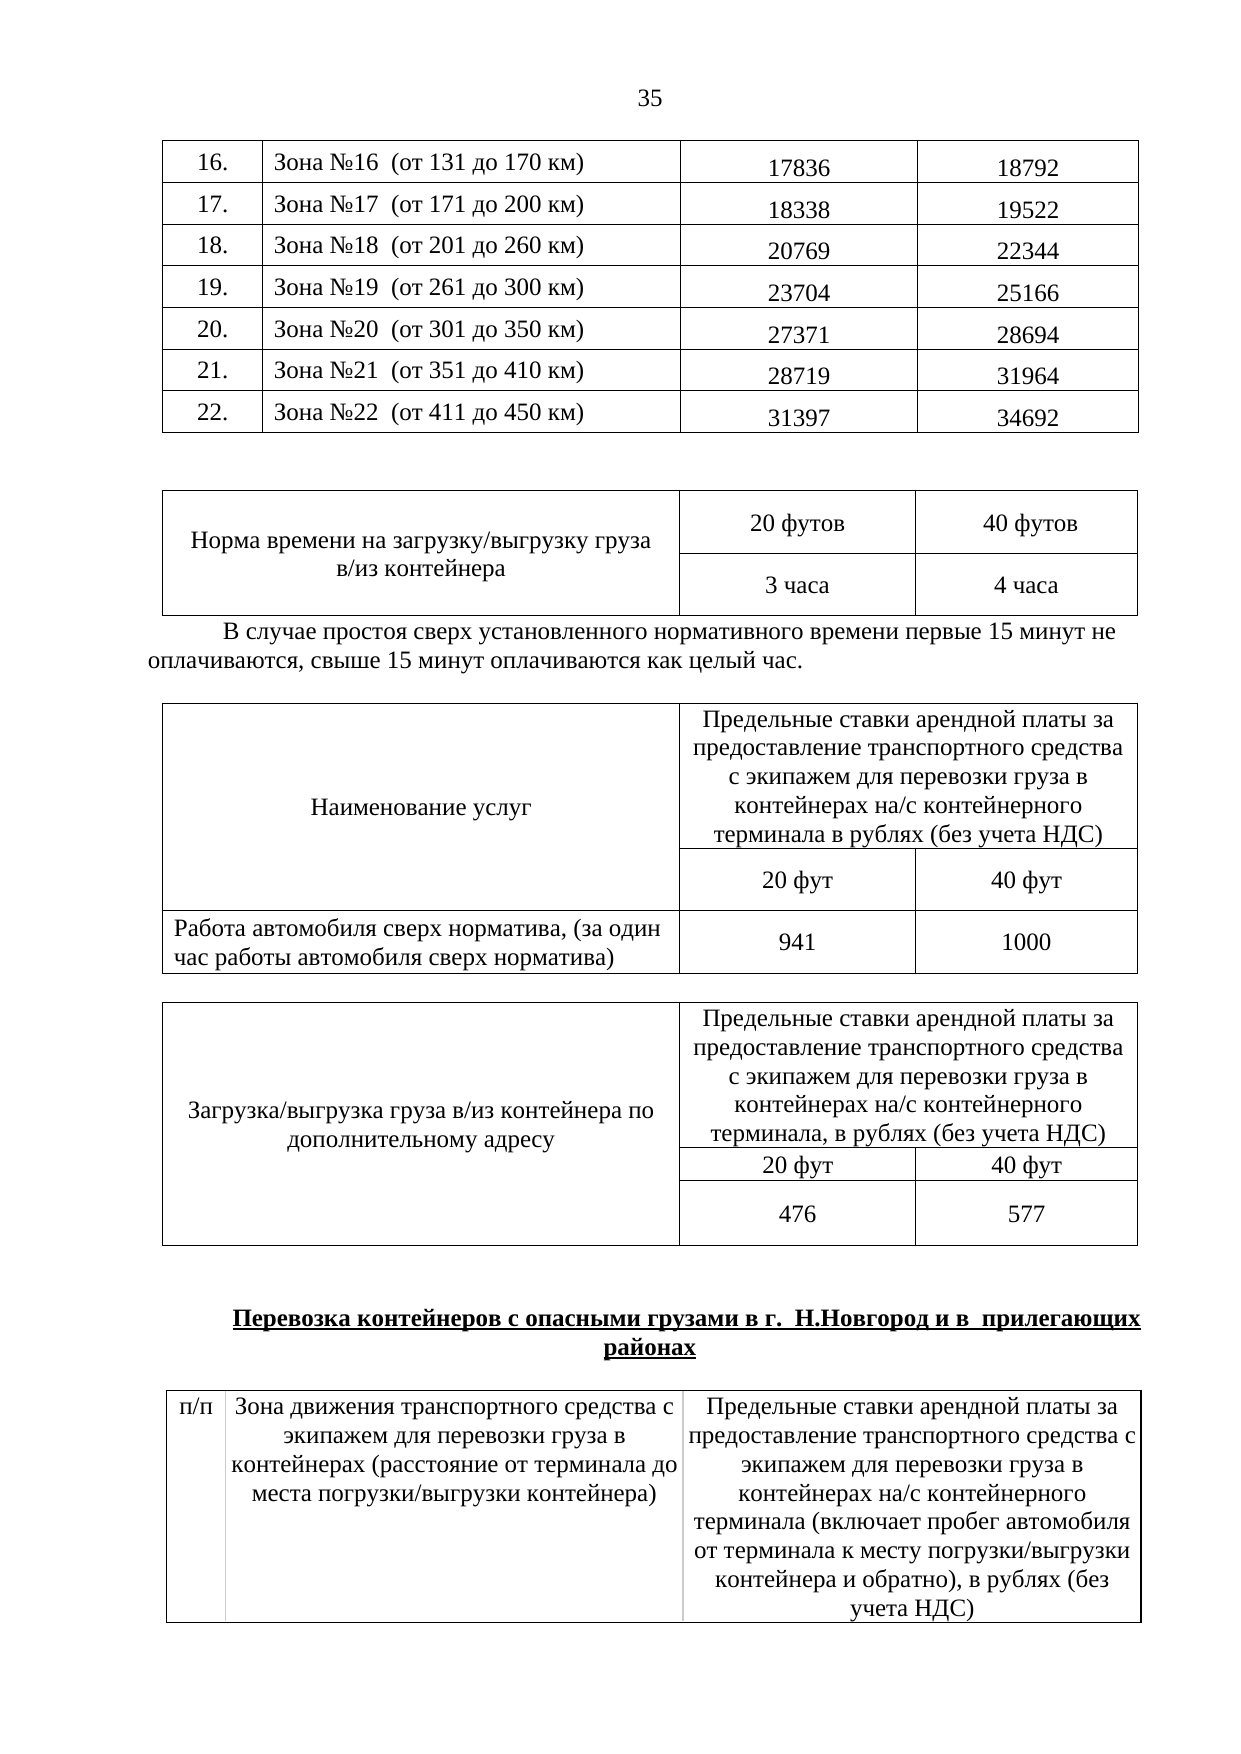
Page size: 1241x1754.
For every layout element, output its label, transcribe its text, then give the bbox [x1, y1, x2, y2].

table_cell Зона №19 (от 261 до 300 км) [263, 266, 680, 307]
table_cell 476 [680, 1181, 915, 1245]
table_cell 941 [680, 911, 915, 972]
table_cell Зона №16 (от 131 до 170 км) [263, 141, 680, 182]
table_cell 20 фут [680, 1148, 915, 1180]
table_cell Зона №22 (от 411 до 450 км) [263, 391, 680, 432]
table_header Норма времени на загрузку/выгрузку груза в/из контейнера [163, 491, 679, 615]
table_cell 31397 [681, 391, 917, 432]
table_cell 40 фут [916, 1148, 1137, 1180]
table_cell 16. [163, 141, 262, 182]
table_cell Зона №17 (от 171 до 200 км) [263, 183, 680, 223]
table_cell 17836 [681, 141, 917, 182]
table_header Предельные ставки арендной платы за предоставление транспортного средства с экипажем для перевозки груза в контейнерах на/с контейнерного терминала в рублях (без учета НДС) [680, 704, 1137, 847]
table_cell 22. [163, 391, 262, 432]
table_cell 3 часа [680, 554, 915, 615]
table_header Загрузка/выгрузка груза в/из контейнера по дополнительному адресу [163, 1003, 679, 1245]
table_cell Зона №20 (от 301 до 350 км) [263, 308, 680, 348]
table_cell 19. [163, 266, 262, 307]
table_cell 577 [916, 1181, 1137, 1245]
table_cell 27371 [681, 308, 917, 348]
table_cell 20 фут [680, 849, 915, 910]
table_cell Зона №18 (от 201 до 260 км) [263, 225, 680, 265]
table_cell 31964 [918, 350, 1138, 390]
table_cell 21. [163, 350, 262, 390]
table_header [226, 1391, 682, 1621]
table_header Предельные ставки арендной платы за предоставление транспортного средства с экипажем для перевозки груза в контейнерах на/с контейнерного терминала, в рублях (без учета НДС) [680, 1003, 1137, 1147]
table_header п/п [167, 1391, 225, 1621]
table_cell 18792 [918, 141, 1138, 182]
table_header 20 футов [680, 491, 915, 553]
table_cell 28694 [918, 308, 1138, 348]
table_cell 34692 [918, 391, 1138, 432]
table_cell 23704 [681, 266, 917, 307]
table_cell 20769 [681, 225, 917, 265]
table_cell 28719 [681, 350, 917, 390]
table_cell 25166 [918, 266, 1138, 307]
table_cell 4 часа [916, 554, 1137, 615]
table_cell 22344 [918, 225, 1138, 265]
text В случае простоя сверх установленного нормативного времени первые 15 минут не оплачиваются, свыше 15 минут оплачиваются как целый час. [148, 616, 1152, 674]
table_cell Зона №21 (от 351 до 410 км) [263, 350, 680, 390]
text Перевозка контейнеров с опасными грузами в г. Н.Новгород и в прилегающих районах [148, 1303, 1152, 1361]
table_header 40 футов [916, 491, 1137, 553]
table_cell Работа автомобиля сверх норматива, (за один час работы автомобиля сверх норматива) [163, 911, 679, 972]
table_header Предельные ставки арендной платы за предоставление транспортного средства с экипажем для перевозки груза в контейнерах на/с контейнерного терминала (включает пробег автомобиля от терминала к месту погрузки/выгрузки контейнера и обратно), в рублях (без учета НДС) [684, 1391, 1140, 1621]
table_cell 20. [163, 308, 262, 348]
table_cell 17. [163, 183, 262, 223]
table_cell 18. [163, 225, 262, 265]
table_cell 19522 [918, 183, 1138, 223]
table_cell 18338 [681, 183, 917, 223]
table_header Наименование услуг [163, 704, 679, 910]
table_cell 40 фут [916, 849, 1137, 910]
table_cell 1000 [916, 911, 1137, 972]
